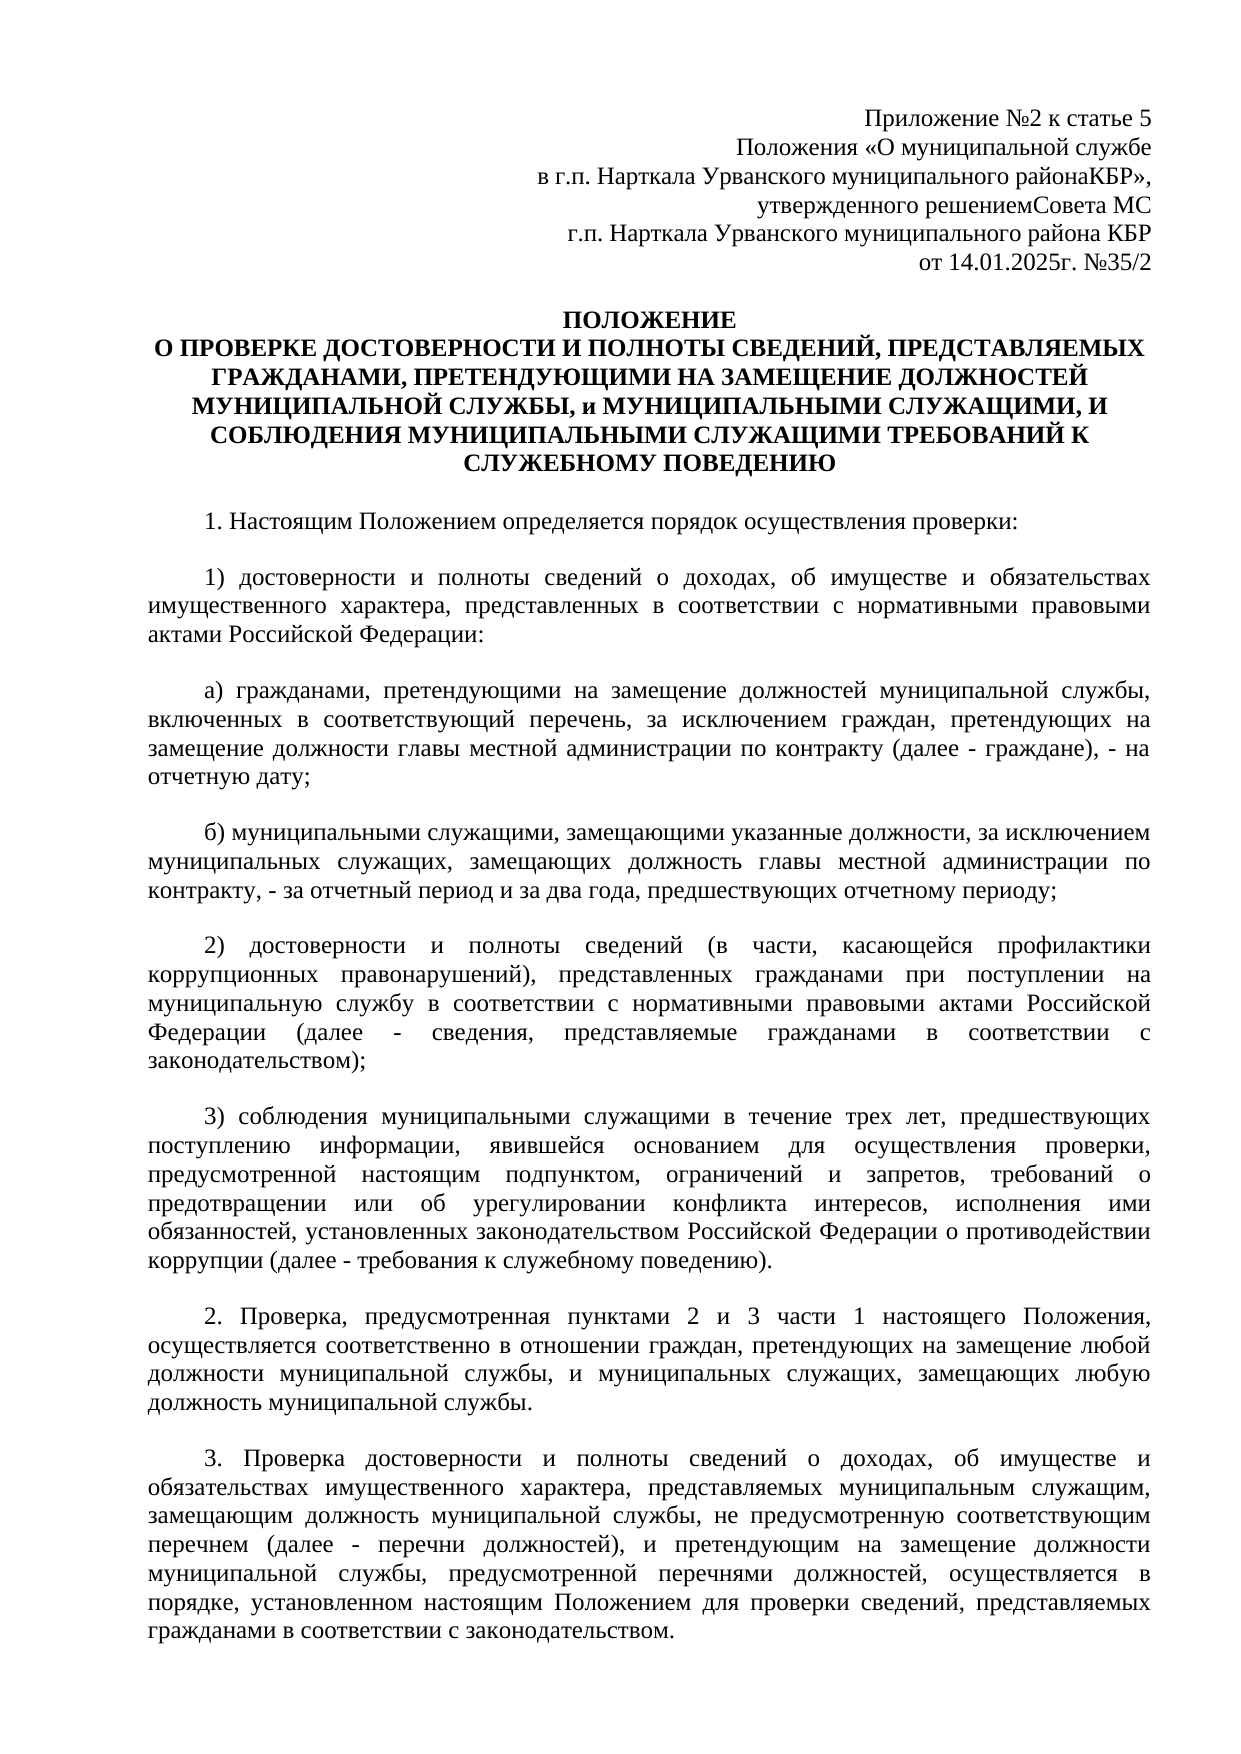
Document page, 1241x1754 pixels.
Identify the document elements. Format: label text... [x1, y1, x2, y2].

text в г.п. Нарткала Урванского муниципального районаКБР», [148, 161, 1152, 190]
text а) гражданами, претендующими на замещение должностей муниципальной службы, включенных в соответствующий перечень, за исключением граждан, претендующих на замещение должности главы местной администрации по контракту (далее - граждане), - на отчетную дату; [148, 675, 1152, 790]
text утвержденного решениемСовета МС [148, 190, 1152, 218]
text 3. Проверка достоверности и полноты сведений о доходах, об имуществе и обязательствах имущественного характера, представляемых муниципальным служащим, замещающим должность муниципальной службы, не предусмотренную соответствующим перечнем (далее - перечни должностей), и претендующим на замещение должности муниципальной службы, предусмотренной перечнями должностей, осуществляется в порядке, установленном настоящим Положением для проверки сведений, представляемых гражданами в соответствии с законодательством. [148, 1443, 1152, 1644]
text 3) соблюдения муниципальными служащими в течение трех лет, предшествующих поступлению информации, явившейся основанием для осуществления проверки, предусмотренной настоящим подпунктом, ограничений и запретов, требований о предотвращении или об урегулировании конфликта интересов, исполнения ими обязанностей, установленных законодательством Российской Федерации о противодействии коррупции (далее - требования к служебному поведению). [148, 1101, 1152, 1274]
text 2. Проверка, предусмотренная пунктами 2 и 3 части 1 настоящего Положения, осуществляется соответственно в отношении граждан, претендующих на замещение любой должности муниципальной службы, и муниципальных служащих, замещающих любую должность муниципальной службы. [148, 1301, 1152, 1416]
text ПОЛОЖЕНИЕ [148, 305, 1152, 333]
text 1. Настоящим Положением определяется порядок осуществления проверки: [148, 506, 1152, 535]
text Приложение №2 к статье 5 [148, 103, 1152, 132]
text б) муниципальными служащими, замещающими указанные должности, за исключением муниципальных служащих, замещающих должность главы местной администрации по контракту, - за отчетный период и за два года, предшествующих отчетному периоду; [148, 817, 1152, 903]
text Положения «О муниципальной службе [148, 132, 1152, 161]
text 1) достоверности и полноты сведений о доходах, об имуществе и обязательствах имущественного характера, представленных в соответствии с нормативными правовыми актами Российской Федерации: [148, 562, 1152, 648]
text от 14.01.2025г. №35/2 [148, 247, 1152, 276]
text 2) достоверности и полноты сведений (в части, касающейся профилактики коррупционных правонарушений), представленных гражданами при поступлении на муниципальную службу в соответствии с нормативными правовыми актами Российской Федерации (далее - сведения, представляемые гражданами в соответствии с законодательством); [148, 931, 1152, 1074]
text г.п. Нарткала Урванского муниципального района КБР [148, 218, 1152, 247]
text О ПРОВЕРКЕ ДОСТОВЕРНОСТИ И ПОЛНОТЫ СВЕДЕНИЙ, ПРЕДСТАВЛЯЕМЫХ ГРАЖДАНАМИ, ПРЕТЕНДУЮЩИМИ НА ЗАМЕЩЕНИЕ ДОЛЖНОСТЕЙ МУНИЦИПАЛЬНОЙ СЛУЖБЫ, и МУНИЦИПАЛЬНЫМИ СЛУЖАЩИМИ, И СОБЛЮДЕНИЯ МУНИЦИПАЛЬНЫМИ СЛУЖАЩИМИ ТРЕБОВАНИЙ К СЛУЖЕБНОМУ ПОВЕДЕНИЮ [148, 333, 1152, 477]
